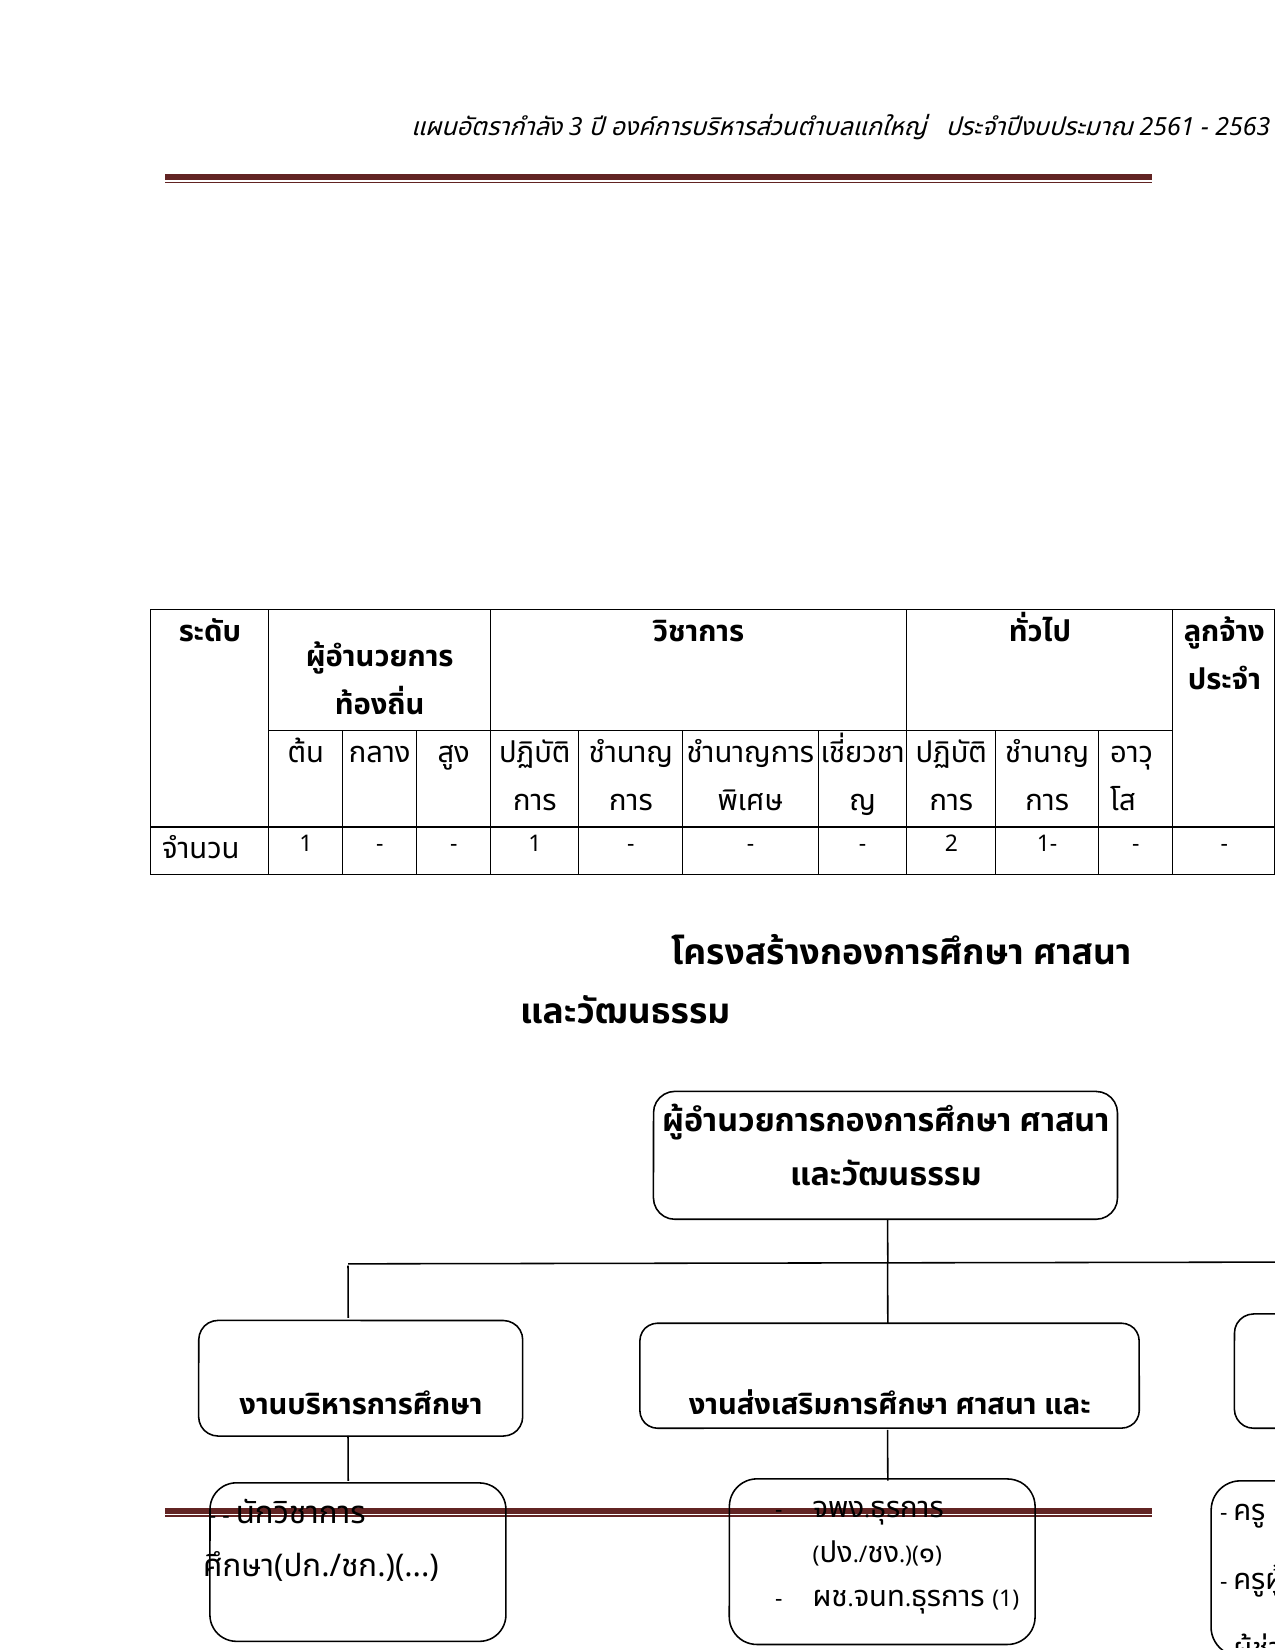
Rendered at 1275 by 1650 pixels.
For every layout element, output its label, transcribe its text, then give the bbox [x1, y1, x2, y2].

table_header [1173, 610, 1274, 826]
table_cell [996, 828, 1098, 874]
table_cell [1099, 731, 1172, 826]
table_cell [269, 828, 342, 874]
text โครงสร้างกองการศึกษา ศาสนา และวัฒนธรรม [520, 927, 1152, 1039]
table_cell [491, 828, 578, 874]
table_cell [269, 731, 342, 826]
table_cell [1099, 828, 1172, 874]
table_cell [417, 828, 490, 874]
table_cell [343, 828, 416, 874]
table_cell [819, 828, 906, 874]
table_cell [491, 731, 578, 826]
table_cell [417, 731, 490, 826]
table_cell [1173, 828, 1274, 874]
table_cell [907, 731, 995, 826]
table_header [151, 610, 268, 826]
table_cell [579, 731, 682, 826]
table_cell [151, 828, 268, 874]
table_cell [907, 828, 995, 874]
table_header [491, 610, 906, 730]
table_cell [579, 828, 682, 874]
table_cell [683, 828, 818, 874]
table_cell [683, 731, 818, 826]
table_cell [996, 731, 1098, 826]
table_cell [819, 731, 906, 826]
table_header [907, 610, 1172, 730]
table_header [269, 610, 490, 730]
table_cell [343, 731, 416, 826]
